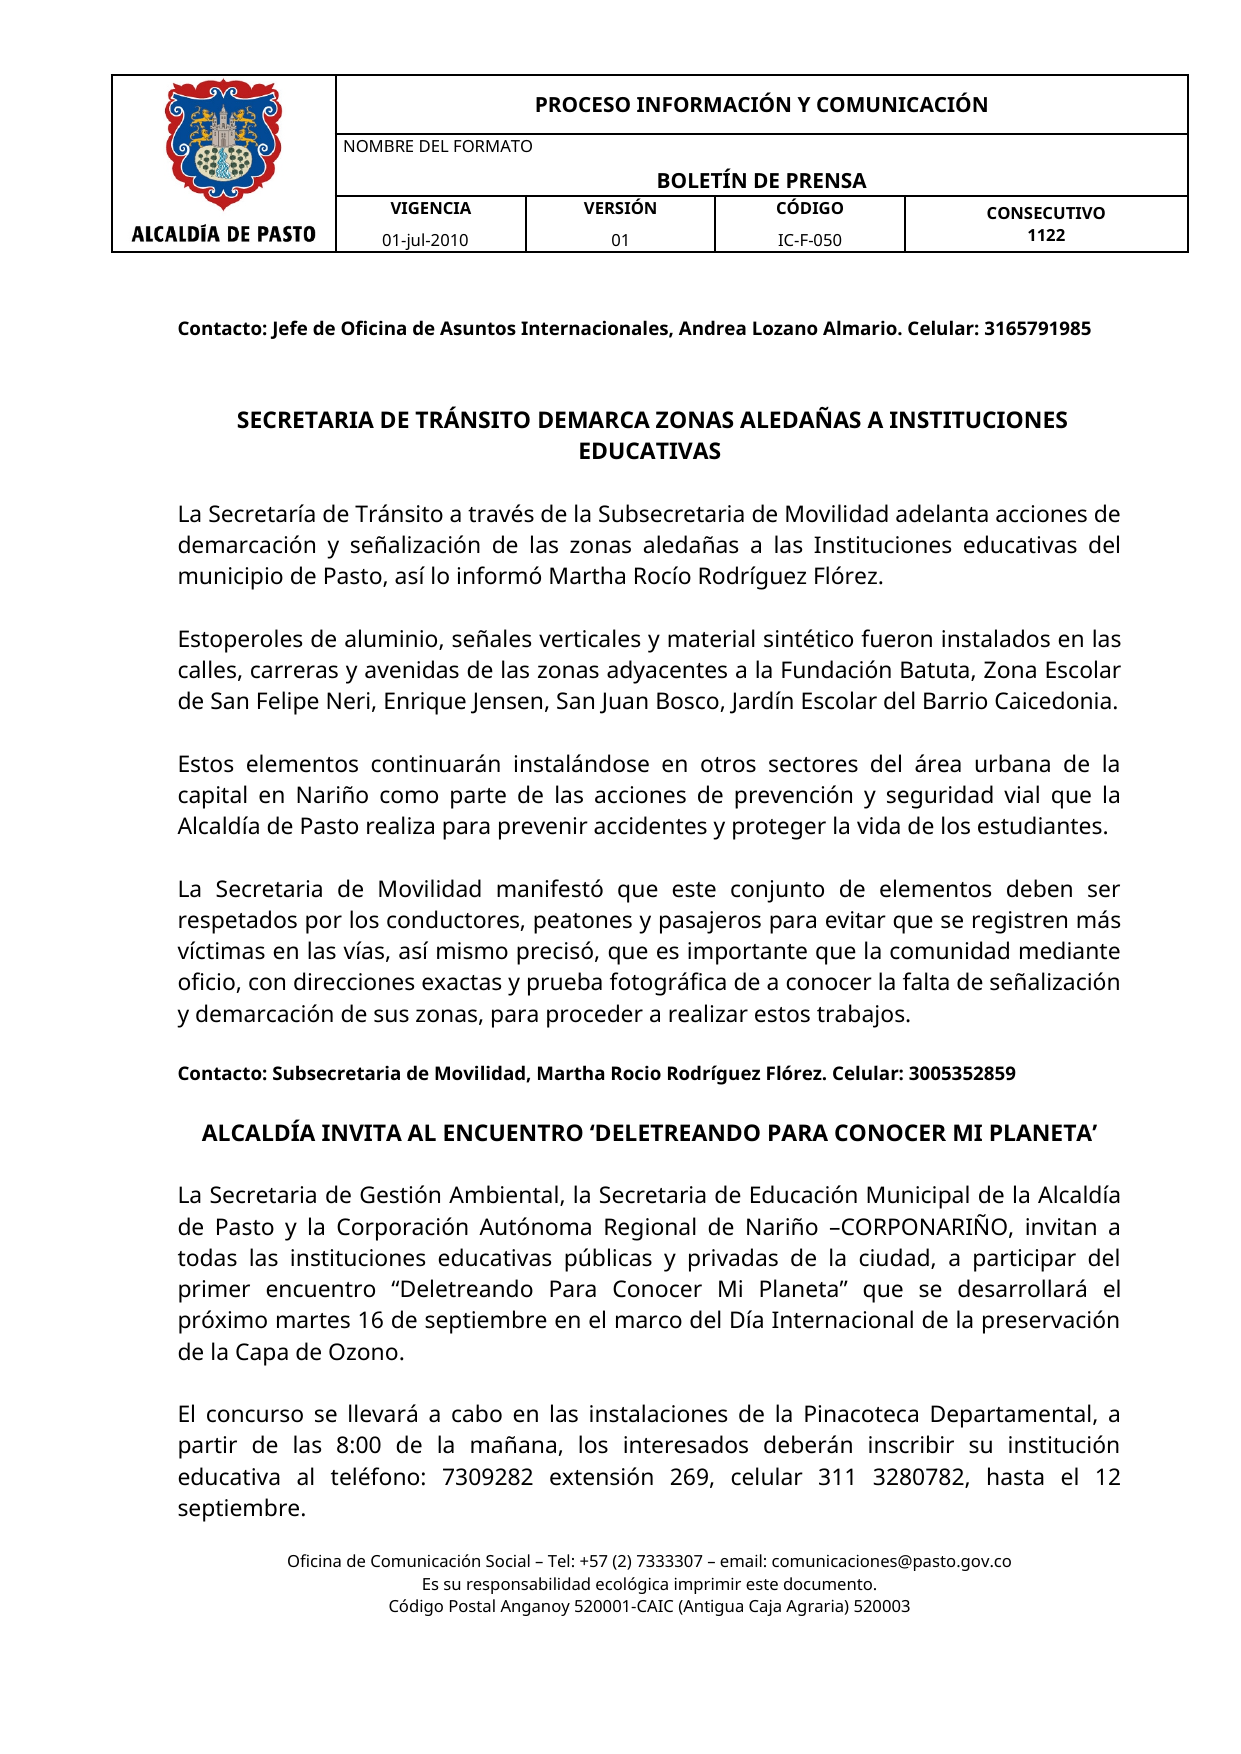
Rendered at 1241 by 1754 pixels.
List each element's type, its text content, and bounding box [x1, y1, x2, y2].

picture [118, 76, 327, 242]
text La Secretaria de Gestión Ambiental, la Secretaria de Educación Municipal de la Alcaldía de Pasto y la Corporación Autónoma Regional de Nariño –CORPONARIÑO, invitan a todas las instituciones educativas públicas y privadas de la ciudad, a participar del primer encuentro “Deletreando Para Conocer Mi Planeta” que se desarrollará el próximo martes 16 de septiembre en el marco del Día Internacional de la preservación de la Capa de Ozono. [177, 1179, 1122, 1367]
text Contacto: Jefe de Oficina de Asuntos Internacionales, Andrea Lozano Almario. Celular: 3165791985 [177, 316, 1122, 341]
text Estoperoles de aluminio, señales verticales y material sintético fueron instalados en las calles, carreras y avenidas de las zonas adyacentes a la Fundación Batuta, Zona Escolar de San Felipe Neri, Enrique Jensen, San Juan Bosco, Jardín Escolar del Barrio Caicedonia. [177, 622, 1122, 716]
text SECRETARIA DE TRÁNSITO DEMARCA ZONAS ALEDAÑAS A INSTITUCIONES EDUCATIVAS [177, 404, 1122, 466]
text La Secretaria de Movilidad manifestó que este conjunto de elementos deben ser respetados por los conductores, peatones y pasajeros para evitar que se registren más víctimas en las vías, así mismo precisó, que es importante que la comunidad mediante oficio, con direcciones exactas y prueba fotográfica de a conocer la falta de señalización y demarcación de sus zonas, para proceder a realizar estos trabajos. [177, 872, 1122, 1029]
text Contacto: Subsecretaria de Movilidad, Martha Rocio Rodríguez Flórez. Celular: 3005352859 [177, 1060, 1122, 1086]
text Estos elementos continuarán instalándose en otros sectores del área urbana de la capital en Nariño como parte de las acciones de prevención y seguridad vial que la Alcaldía de Pasto realiza para prevenir accidentes y proteger la vida de los estudiantes. [177, 747, 1122, 841]
text La Secretaría de Tránsito a través de la Subsecretaria de Movilidad adelanta acciones de demarcación y señalización de las zonas aledañas a las Instituciones educativas del municipio de Pasto, así lo informó Martha Rocío Rodríguez Flórez. [177, 497, 1122, 591]
text El concurso se llevará a cabo en las instalaciones de la Pinacoteca Departamental, a partir de las 8:00 de la mañana, los interesados deberán inscribir su institución educativa al teléfono: 7309282 extensión 269, celular 311 3280782, hasta el 12 septiembre. [177, 1398, 1122, 1523]
text ALCALDÍA INVITA AL ENCUENTRO ‘DELETREANDO PARA CONOCER MI PLANETA’ [177, 1117, 1122, 1148]
